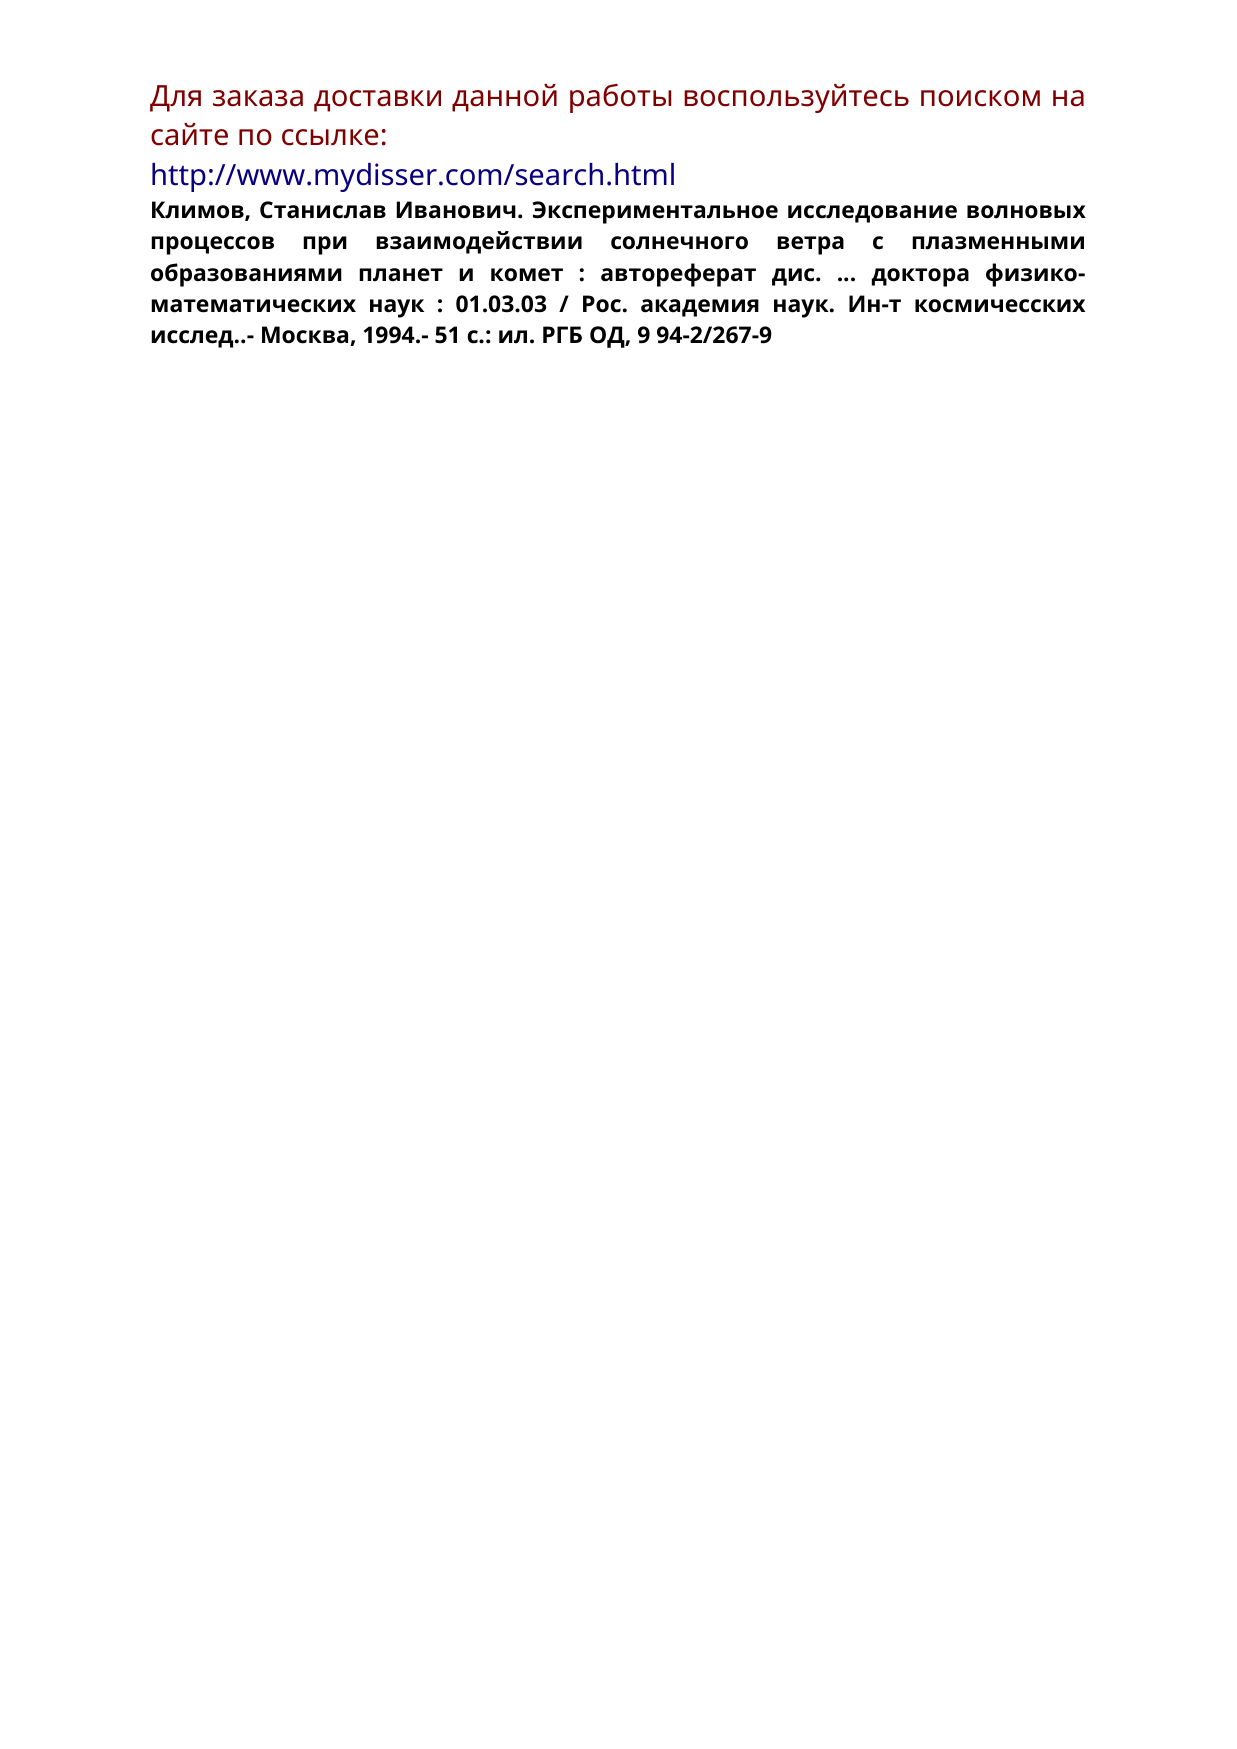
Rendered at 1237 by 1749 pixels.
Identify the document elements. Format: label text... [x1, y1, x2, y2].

text Климов, Станислав Иванович. Экспериментальное исследование волновых процессов при взаимодействии солнечного ветра с плазменными образованиями планет и комет : автореферат дис. ... доктора физико-математических наук : 01.03.03 / Рос. академия наук. Ин-т космичесских исслед..- Москва, 1994.- 51 с.: ил. РГБ ОД, 9 94-2/267-9 [150, 194, 1086, 350]
